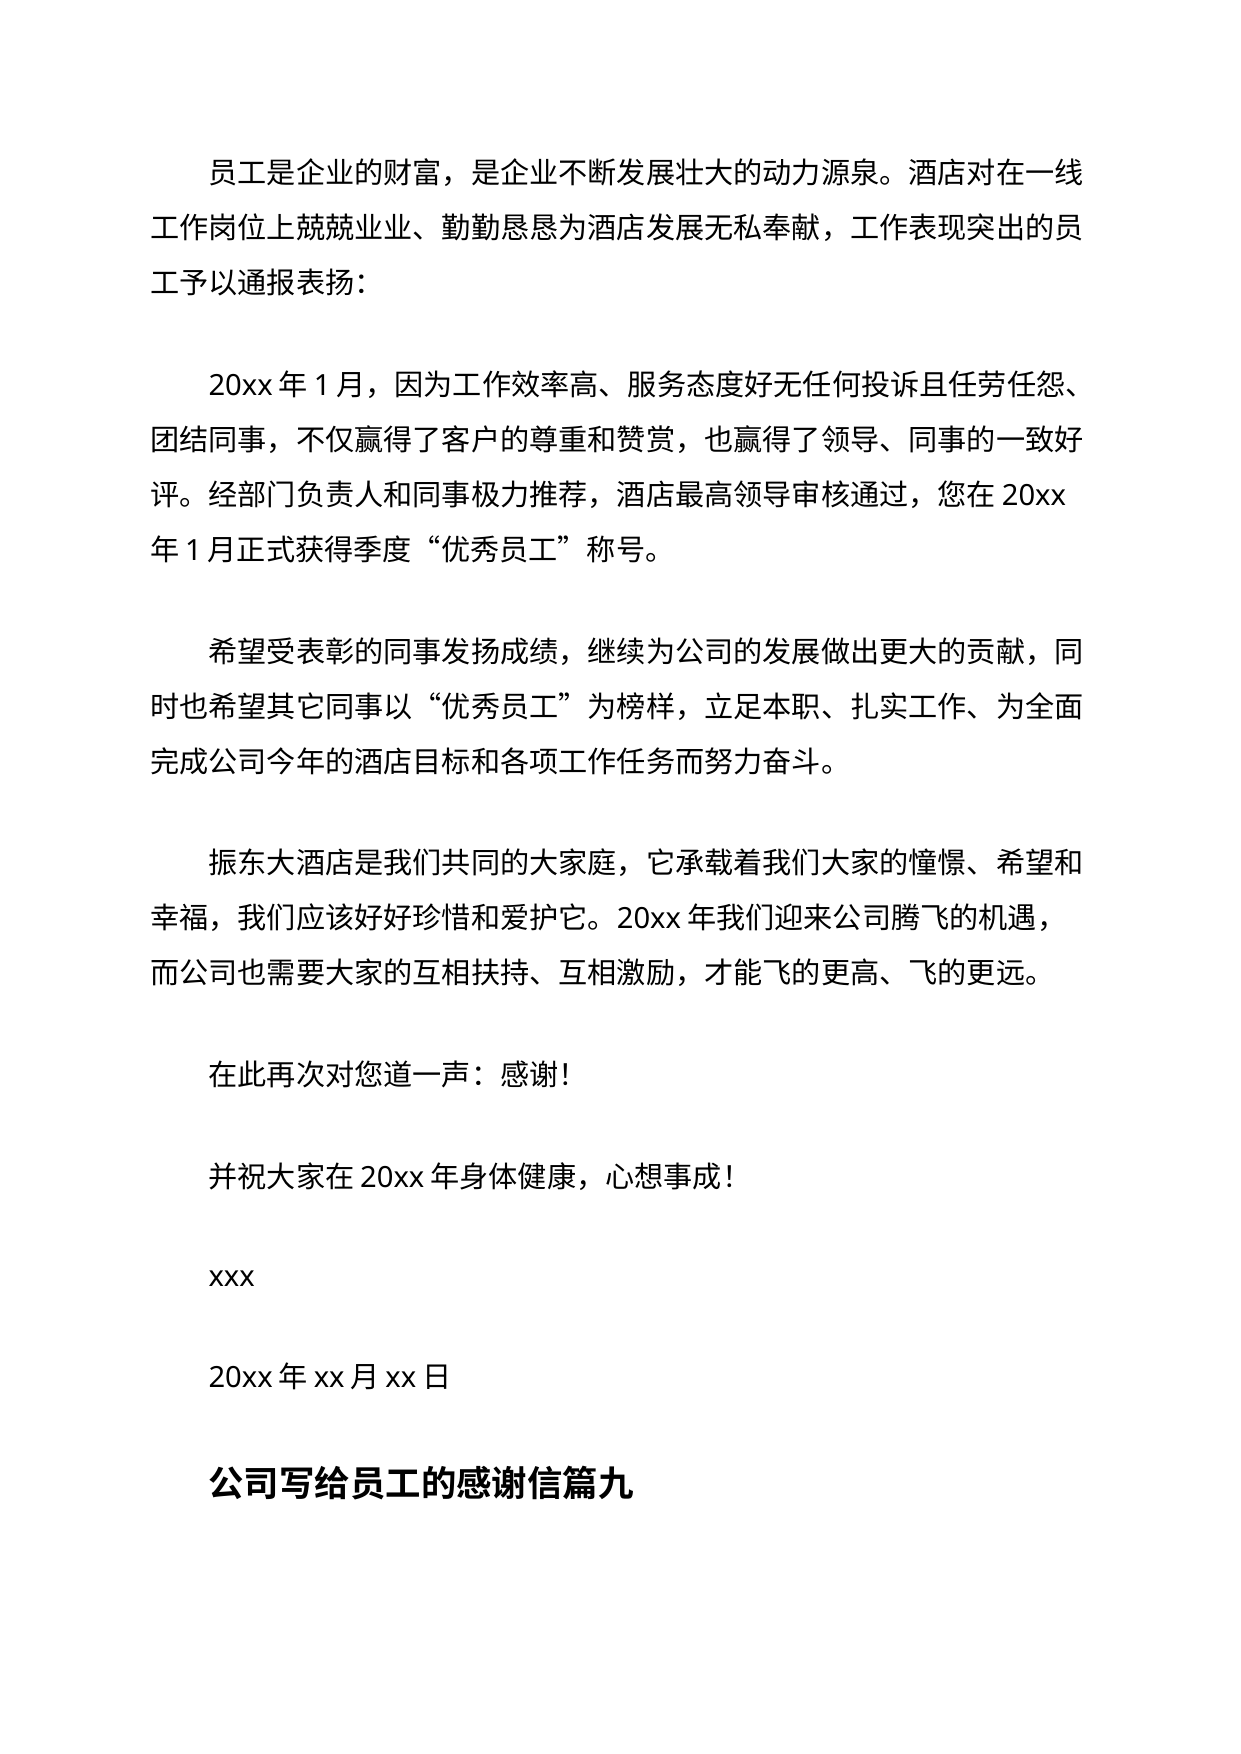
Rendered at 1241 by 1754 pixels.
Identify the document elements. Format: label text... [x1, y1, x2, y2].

text 公司写给员工的感谢信篇九 [150, 1456, 1090, 1507]
text 员工是企业的财富，是企业不断发展壮大的动力源泉。酒店对在一线工作岗位上兢兢业业、勤勤恳恳为酒店发展无私奉献，工作表现突出的员工予以通报表扬： [150, 150, 1090, 302]
text 20xx年xx月xx日 [150, 1354, 1090, 1396]
text 振东大酒店是我们共同的大家庭，它承载着我们大家的憧憬、希望和幸福，我们应该好好珍惜和爱护它。20xx年我们迎来公司腾飞的机遇，而公司也需要大家的互相扶持、互相激励，才能飞的更高、飞的更远。 [150, 840, 1090, 992]
text 希望受表彰的同事发扬成绩，继续为公司的发展做出更大的贡献，同时也希望其它同事以“优秀员工”为榜样，立足本职、扎实工作、为全面完成公司今年的酒店目标和各项工作任务而努力奋斗。 [150, 628, 1090, 781]
text xxx [150, 1255, 1090, 1295]
text 在此再次对您道一声：感谢！ [150, 1052, 1090, 1094]
text 20xx年1月，因为工作效率高、服务态度好无任何投诉且任劳任怨、团结同事，不仅赢得了客户的尊重和赞赏，也赢得了领导、同事的一致好评。经部门负责人和同事极力推荐，酒店最高领导审核通过，您在20xx年1月正式获得季度“优秀员工”称号。 [150, 362, 1090, 569]
text 并祝大家在20xx年身体健康，心想事成！ [150, 1153, 1090, 1196]
